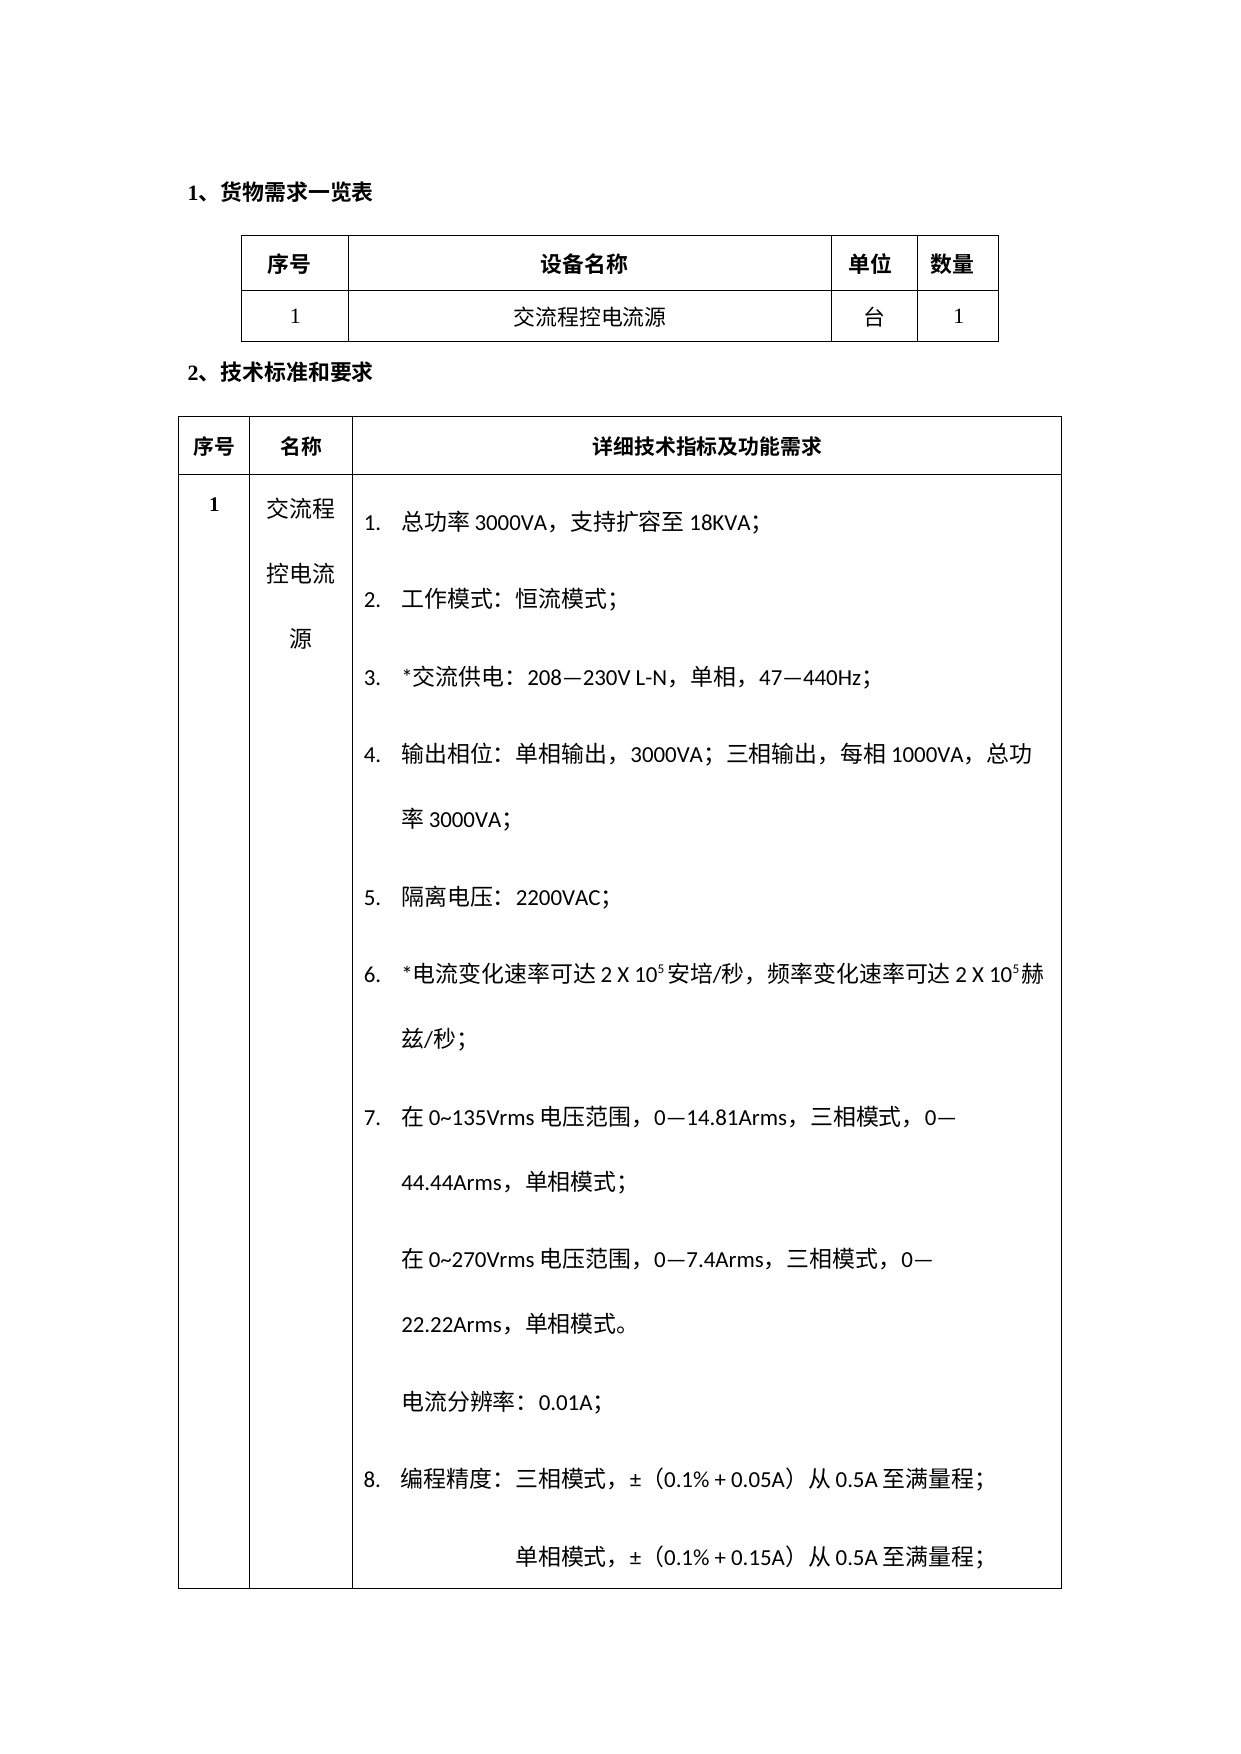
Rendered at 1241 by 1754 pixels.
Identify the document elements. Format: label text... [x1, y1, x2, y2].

table_cell 1 [179, 475, 249, 1588]
table_cell 交流程控电流源 [250, 475, 352, 1588]
table_header 详细技术指标及功能需求 [353, 417, 1061, 474]
table_header 序号 [242, 236, 348, 289]
table_header 设备名称 [349, 236, 831, 289]
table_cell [353, 475, 1061, 1588]
text 2、技术标准和要求 [187, 355, 1053, 387]
table_cell 1 [918, 291, 998, 341]
table_header 名称 [250, 417, 352, 474]
table_cell 1 [242, 291, 348, 341]
table_header 单位 [832, 236, 917, 289]
table_cell 交流程控电流源 [349, 291, 831, 341]
text 1、货物需求一览表 [187, 174, 1053, 207]
table_cell 台 [832, 291, 917, 341]
table_header 序号 [179, 417, 249, 474]
table_header 数量 [918, 236, 998, 289]
